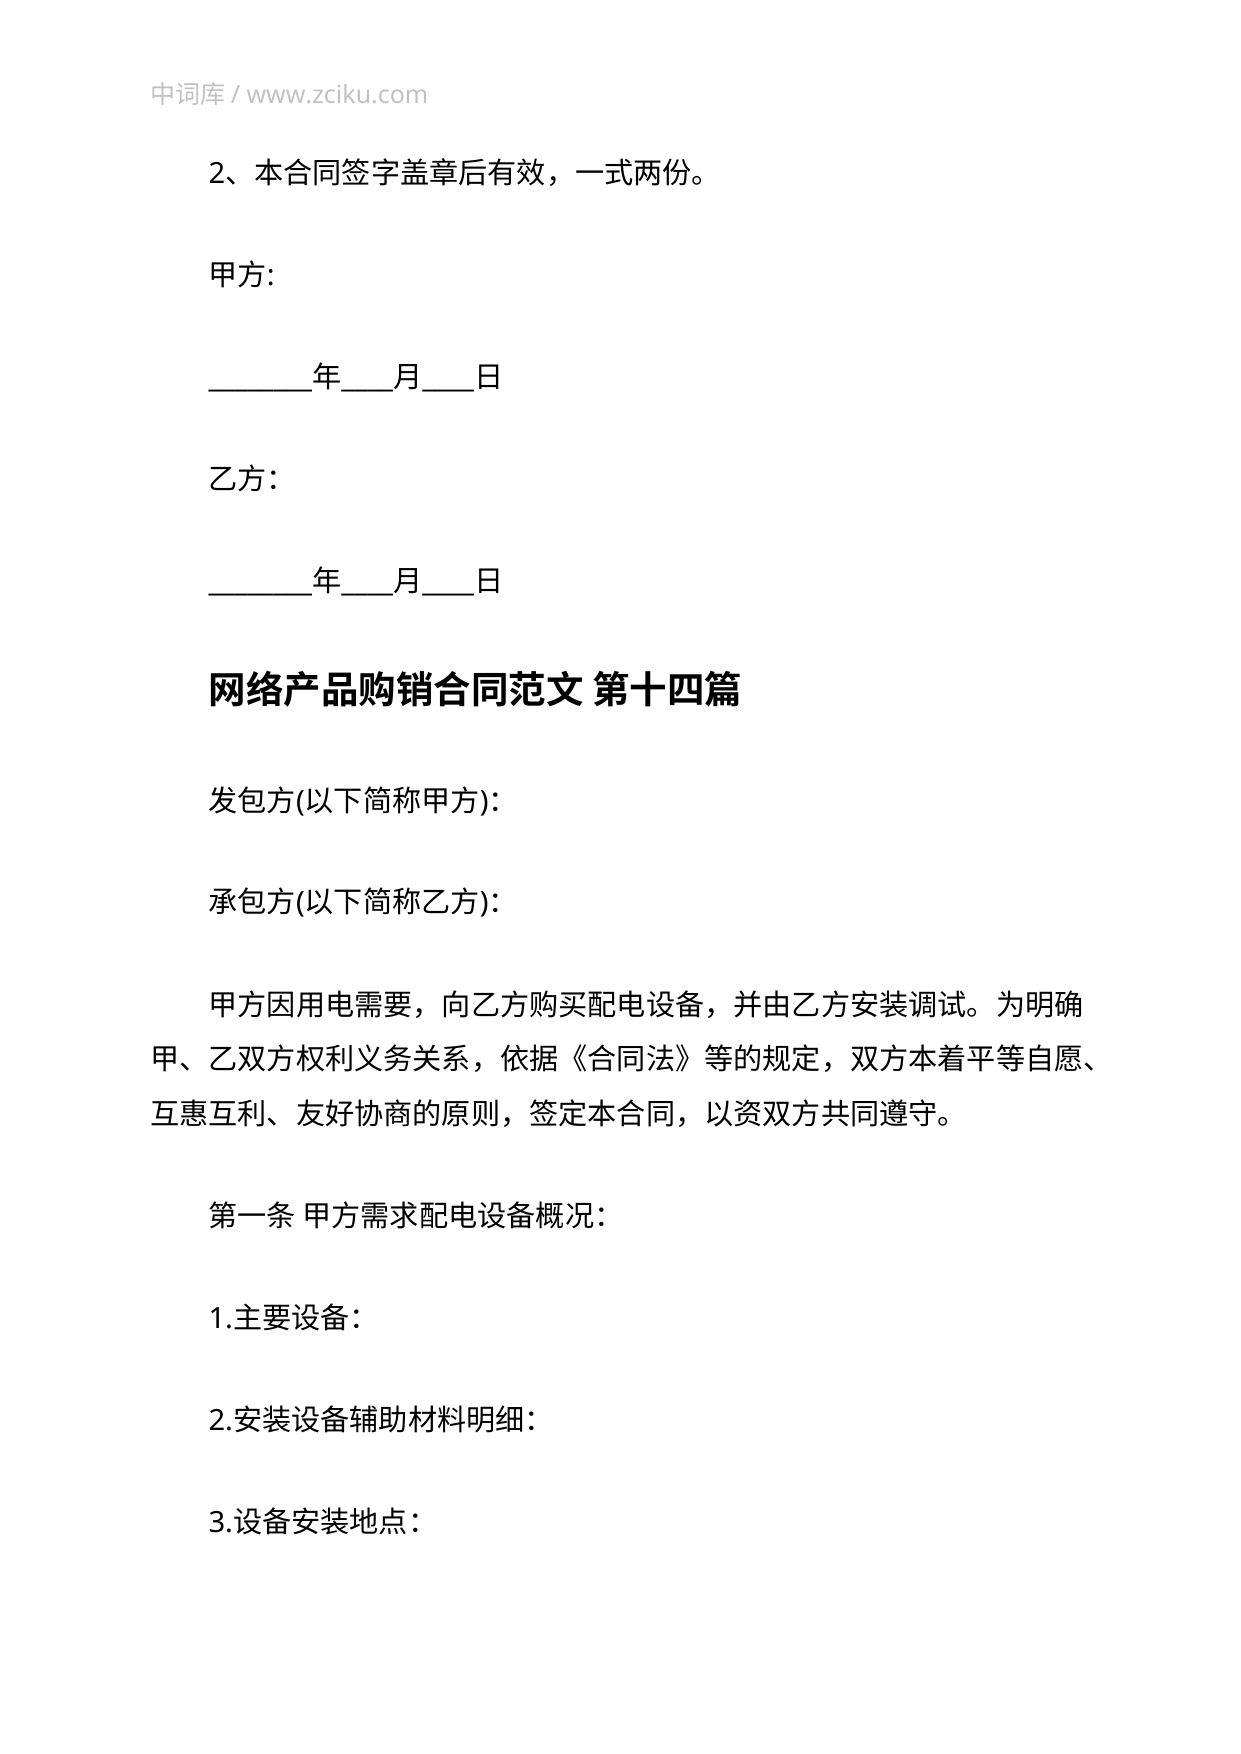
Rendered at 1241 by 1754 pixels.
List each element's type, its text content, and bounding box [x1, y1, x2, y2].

text 承包方(以下简称乙方)： [150, 879, 1090, 921]
text 甲方因用电需要，向乙方购买配电设备，并由乙方安装调试。为明确甲、乙双方权利义务关系，依据《合同法》等的规定，双方本着平等自愿、互惠互利、友好协商的原则，签定本合同，以资双方共同遵守。 [150, 981, 1090, 1133]
text 2、本合同签字盖章后有效，一式两份。 [150, 150, 1090, 192]
text 3.设备安装地点： [150, 1498, 1090, 1541]
text 2.安装设备辅助材料明细： [150, 1396, 1090, 1439]
text 乙方： [150, 456, 1090, 498]
text ________年____月____日 [150, 354, 1090, 396]
text 发包方(以下简称甲方)： [150, 777, 1090, 819]
text 第一条 甲方需求配电设备概况： [150, 1193, 1090, 1235]
text 1.主要设备： [150, 1294, 1090, 1337]
text 网络产品购销合同范文 第十四篇 [150, 660, 1090, 714]
text ________年____月____日 [150, 558, 1090, 600]
text 甲方: [150, 252, 1090, 294]
